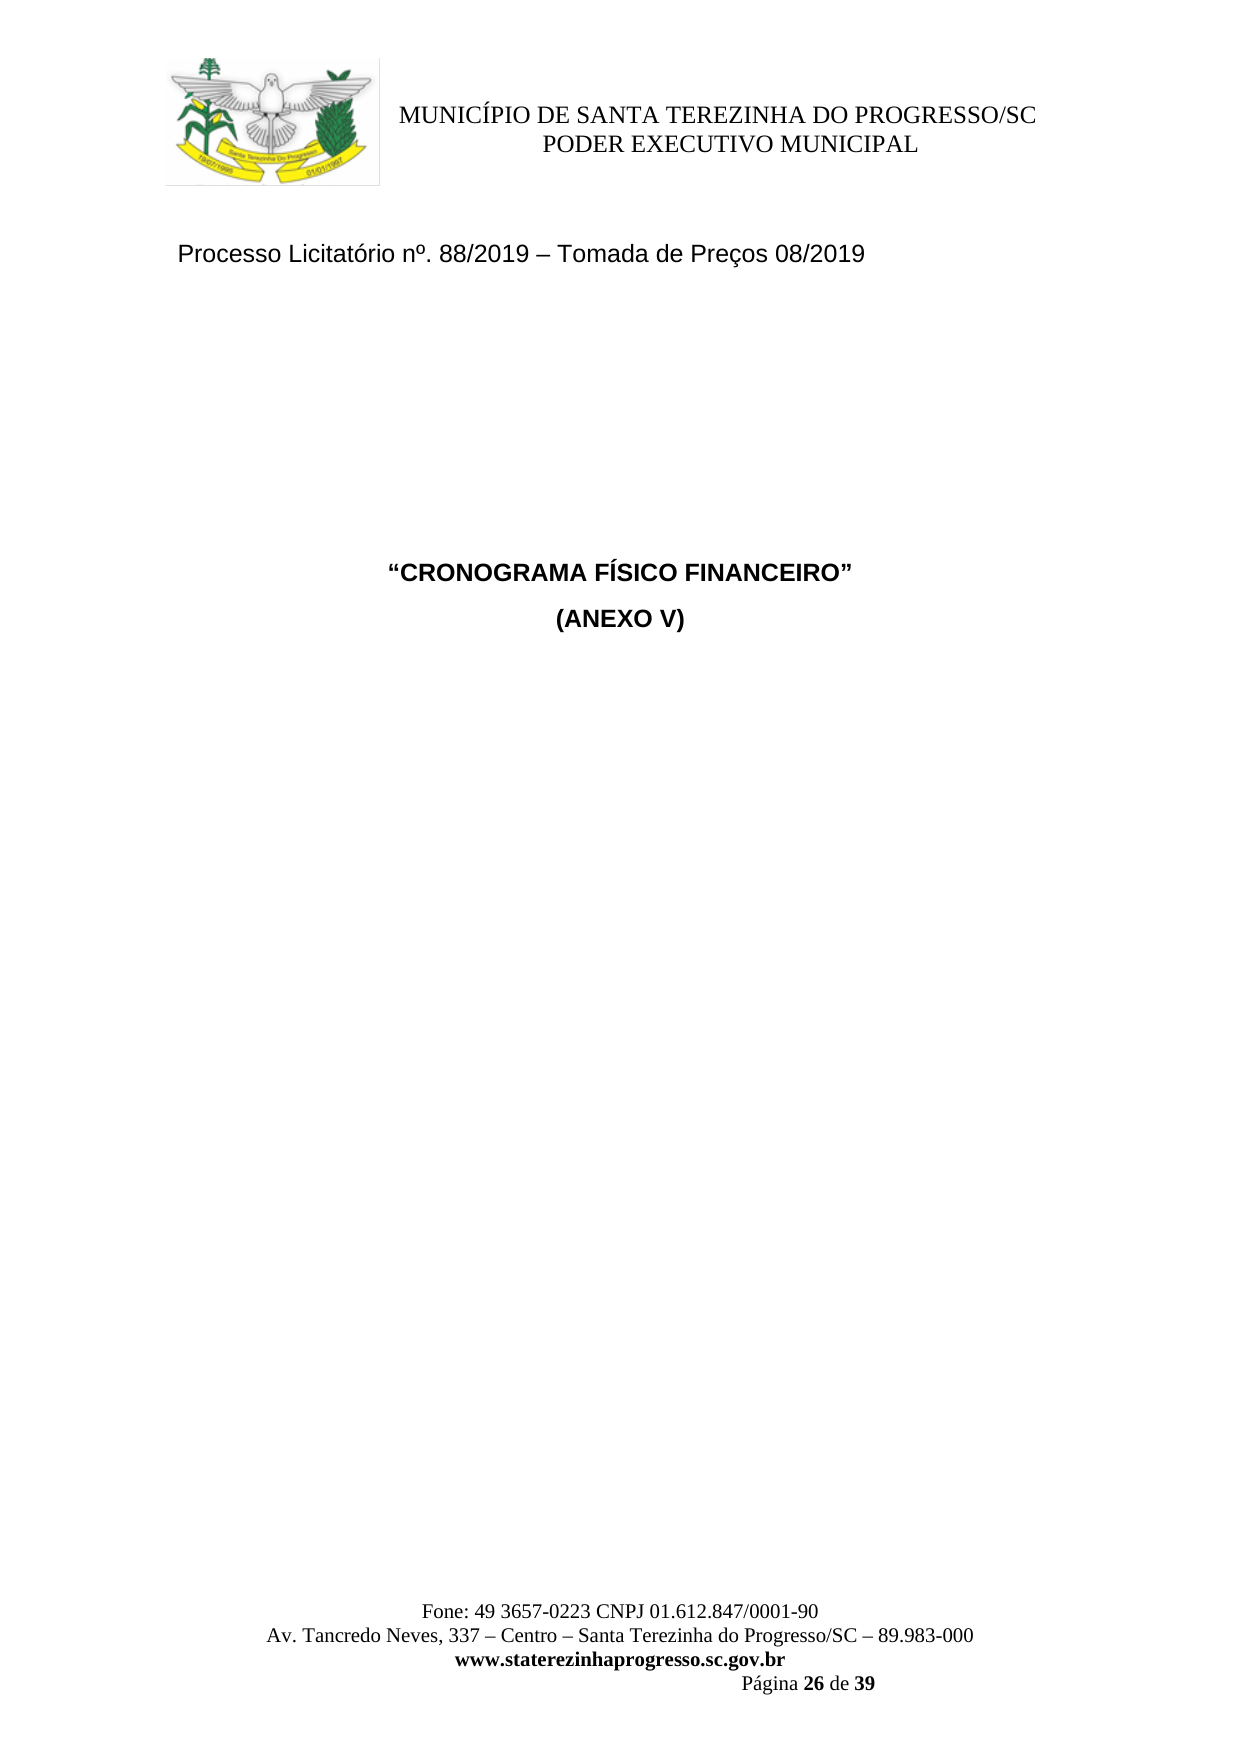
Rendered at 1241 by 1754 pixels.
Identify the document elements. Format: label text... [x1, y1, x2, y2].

text Processo Licitatório nº. 88/2019 – Tomada de Preços 08/2019 [177, 239, 1063, 268]
picture [165, 58, 381, 187]
text “CRONOGRAMA FÍSICO FINANCEIRO” [177, 558, 1063, 587]
text (ANEXO V) [177, 604, 1063, 632]
